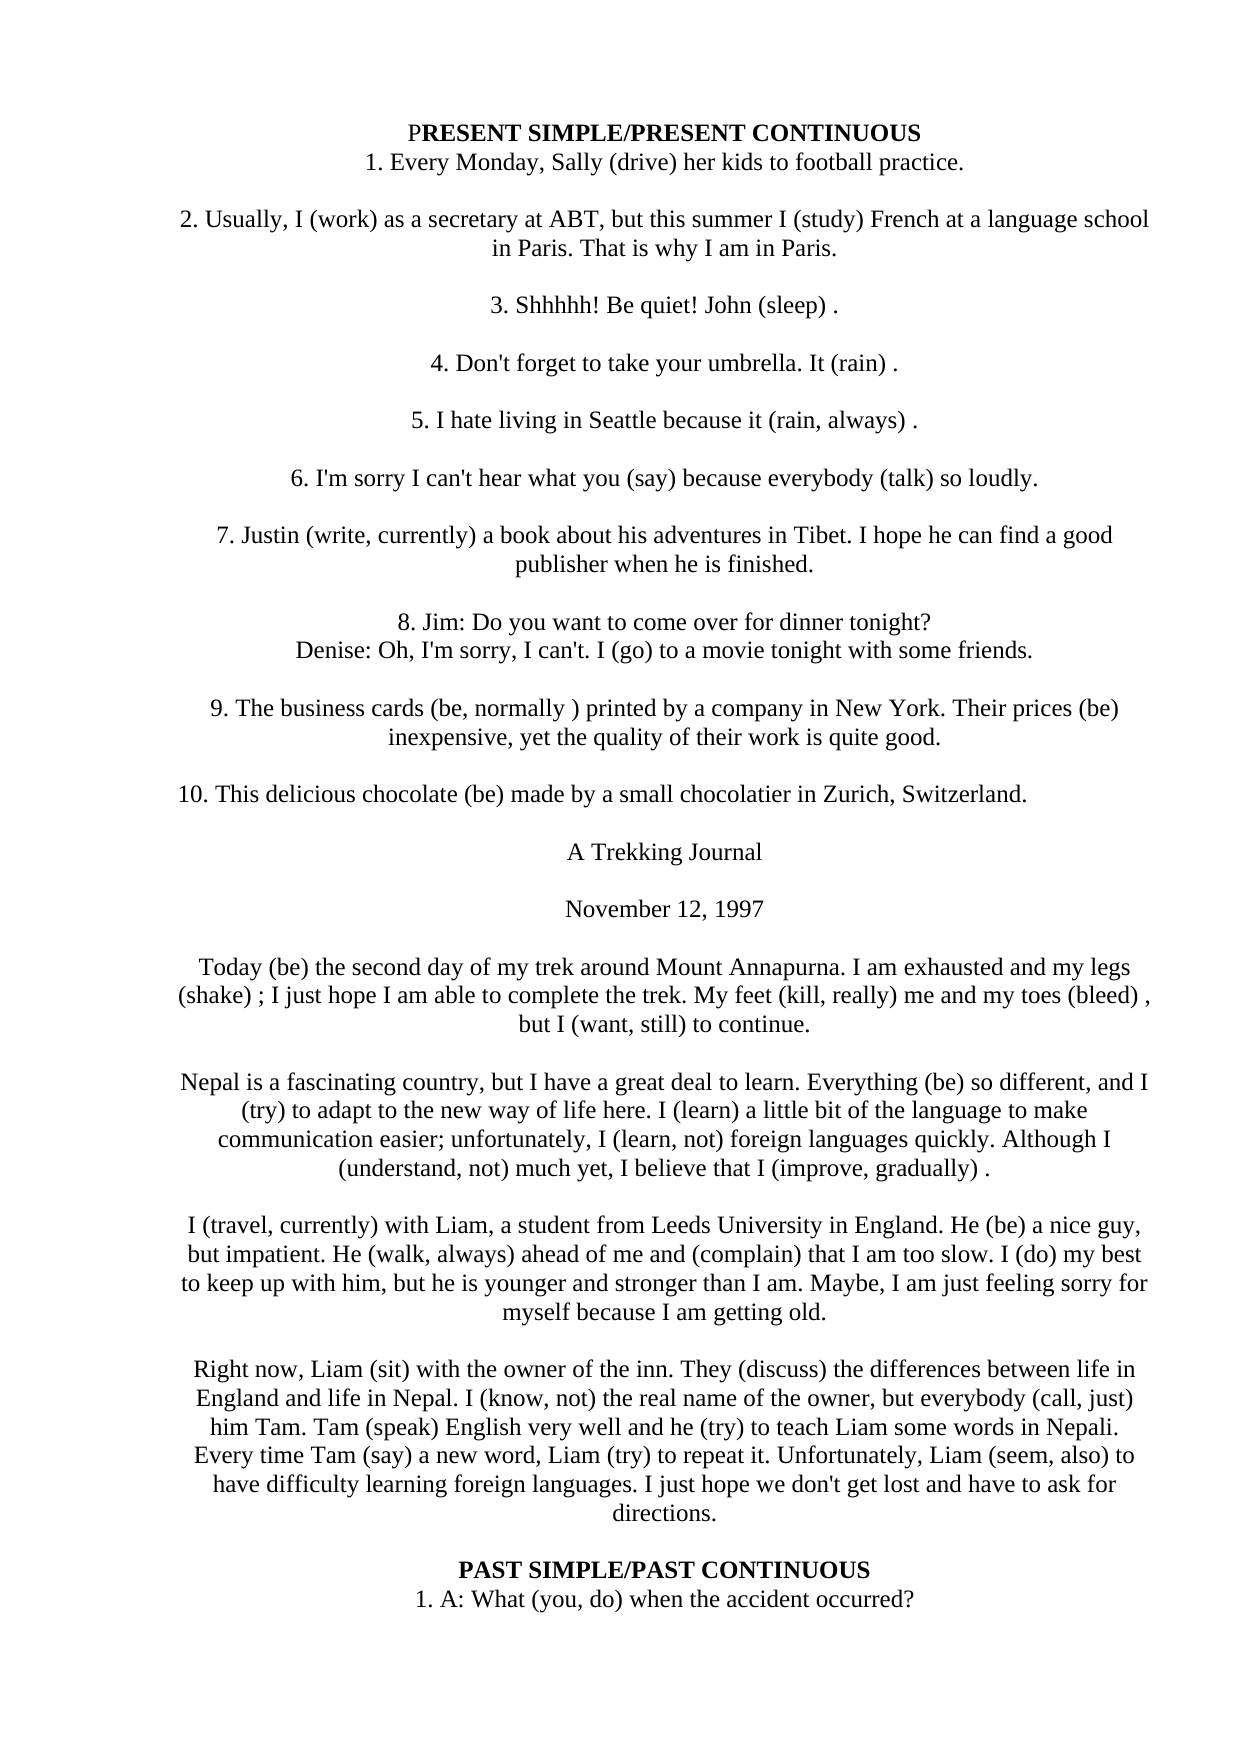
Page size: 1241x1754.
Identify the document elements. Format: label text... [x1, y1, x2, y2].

text Right now, Liam (sit) with the owner of the inn. They (discuss) the differences between life in England and life in Nepal. I (know, not) the real name of the owner, but everybody (call, just) him Tam. Tam (speak) English very well and he (try) to teach Liam some words in Nepali. Every time Tam (say) a new word, Liam (try) to repeat it. Unfortunately, Liam (seem, also) to have difficulty learning foreign languages. I just hope we don't get lost and have to ask for directions. [177, 1354, 1152, 1527]
text Denise: Oh, I'm sorry, I can't. I (go) to a movie tonight with some friends. [177, 636, 1152, 664]
text I (travel, currently) with Liam, a student from Leeds University in England. He (be) a nice guy, but impatient. He (walk, always) ahead of me and (complain) that I am too slow. I (do) my best to keep up with him, but he is younger and stronger than I am. Maybe, I am just feeling sorry for myself because I am getting old. [177, 1211, 1152, 1326]
text 2. Usually, I (work) as a secretary at ABT, but this summer I (study) French at a language school in Paris. That is why I am in Paris. [177, 204, 1152, 262]
text 6. I'm sorry I can't hear what you (say) because everybody (talk) so loudly. [177, 463, 1152, 492]
text Today (be) the second day of my trek around Mount Annapurna. I am exhausted and my legs (shake) ; I just hope I am able to complete the trek. My feet (kill, really) me and my toes (bleed) , but I (want, still) to continue. [177, 952, 1152, 1038]
text 10. This delicious chocolate (be) made by a small chocolatier in Zurich, Switzerland. [177, 779, 1152, 808]
text 4. Don't forget to take your umbrella. It (rain) . [177, 348, 1152, 377]
text 5. I hate living in Seattle because it (rain, always) . [177, 406, 1152, 434]
text PRESENT SIMPLE/PRESENT CONTINUOUS [177, 118, 1152, 147]
text 3. Shhhhh! Be quiet! John (sleep) . [177, 291, 1152, 319]
text 1. A: What (you, do) when the accident occurred? [177, 1584, 1152, 1613]
text PAST SIMPLE/PAST CONTINUOUS [177, 1556, 1152, 1584]
text 7. Justin (write, currently) a book about his adventures in Tibet. I hope he can find a good publisher when he is finished. [177, 521, 1152, 578]
text A Trekking Journal [177, 837, 1152, 866]
text 9. The business cards (be, normally ) printed by a company in New York. Their prices (be) inexpensive, yet the quality of their work is quite good. [177, 693, 1152, 751]
text November 12, 1997 [177, 894, 1152, 923]
text 8. Jim: Do you want to come over for dinner tonight? [177, 607, 1152, 636]
text Nepal is a fascinating country, but I have a great deal to learn. Everything (be) so different, and I (try) to adapt to the new way of life here. I (learn) a little bit of the language to make communication easier; unfortunately, I (learn, not) foreign languages quickly. Although I (understand, not) much yet, I believe that I (improve, gradually) . [177, 1067, 1152, 1182]
text 1. Every Monday, Sally (drive) her kids to football practice. [177, 147, 1152, 176]
